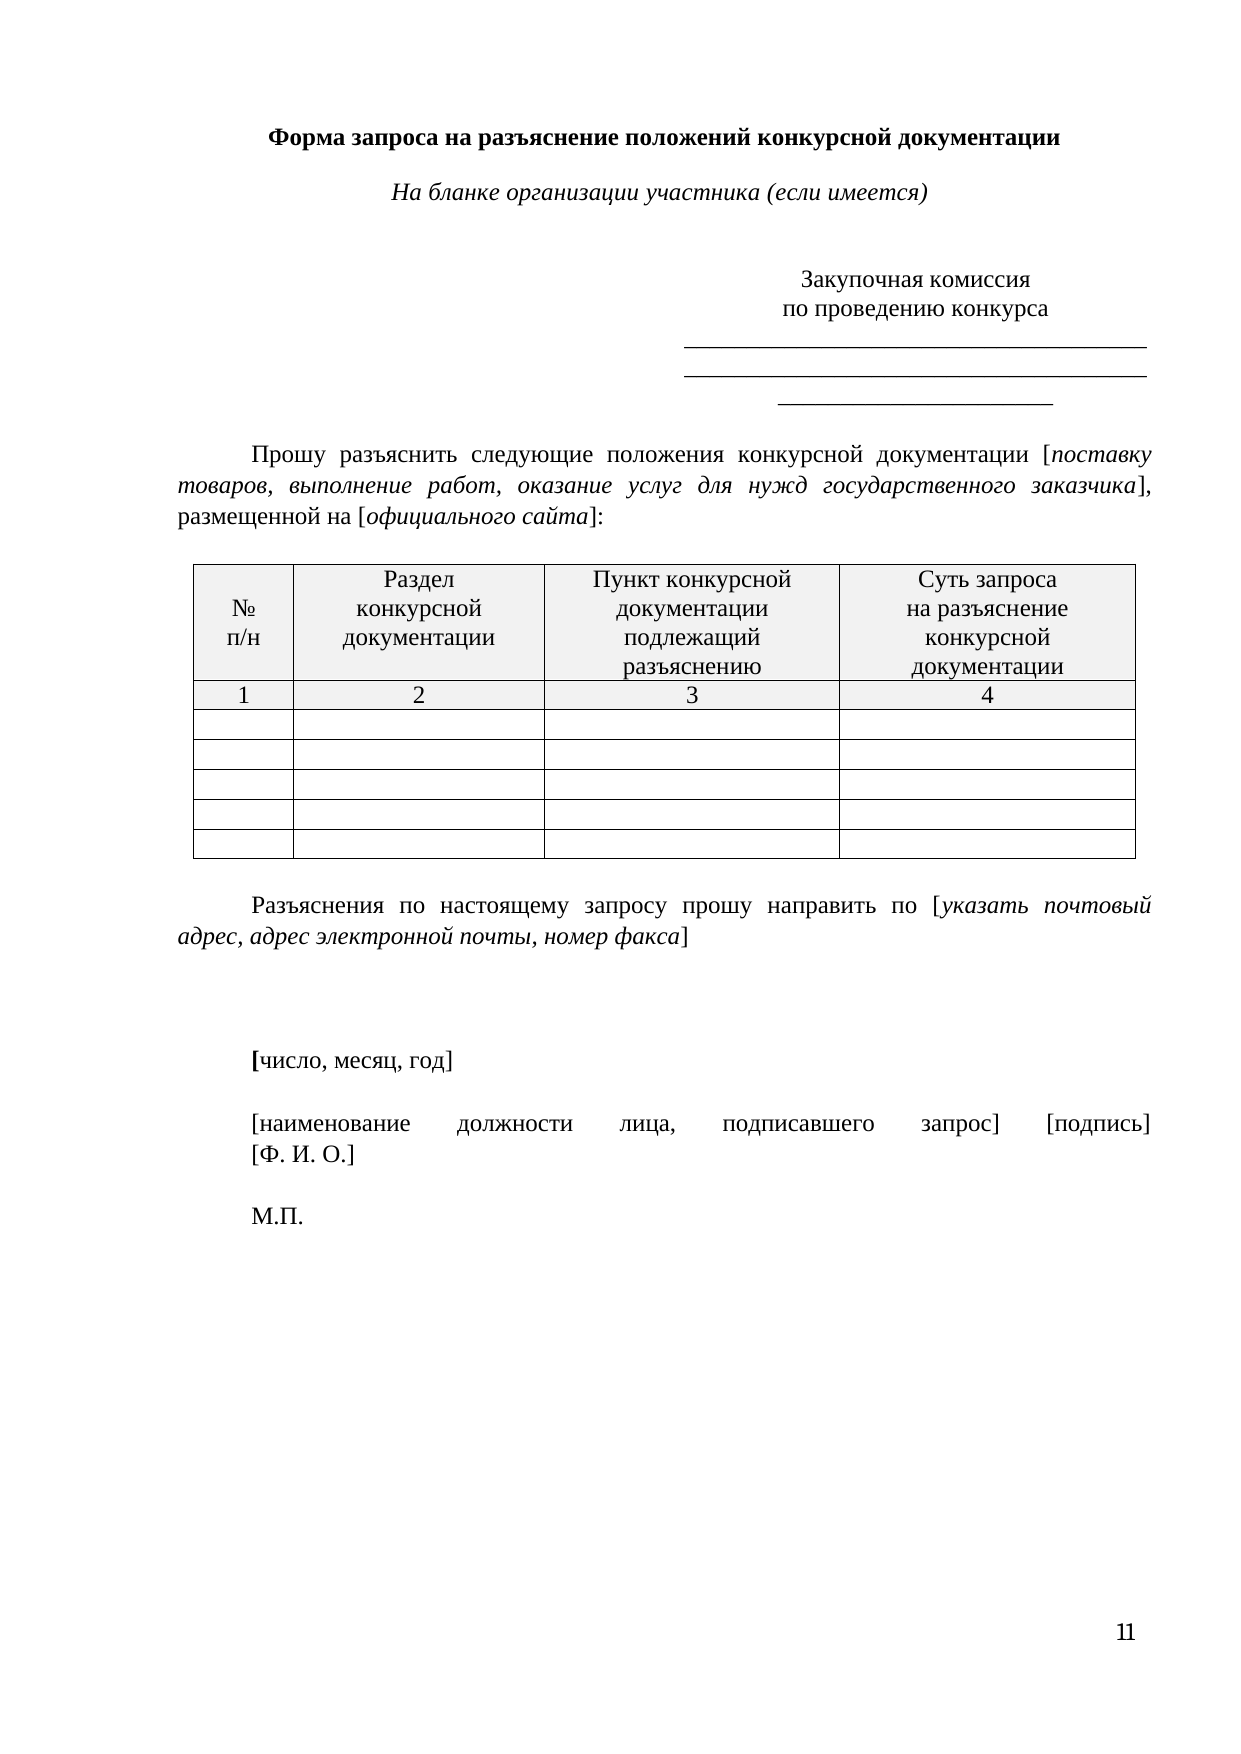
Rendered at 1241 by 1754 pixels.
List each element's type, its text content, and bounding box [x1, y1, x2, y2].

table_header № п/н [194, 565, 293, 679]
table_cell [840, 770, 1135, 799]
table_cell 4 [840, 681, 1135, 709]
table_cell [840, 800, 1135, 828]
table_cell [294, 740, 544, 769]
table_cell 1 [194, 681, 293, 709]
table_cell [545, 710, 839, 739]
table_cell [545, 740, 839, 769]
table_header Пункт конкурсной документации подлежащий разъяснению [545, 565, 839, 679]
table_header Суть запроса на разъяснение конкурсной документации [840, 565, 1135, 679]
table_cell [294, 710, 544, 739]
text М.П. [177, 1201, 1152, 1229]
text по проведению конкурса ________________________________________________________________________________________________ [679, 293, 1152, 408]
table_cell 2 [294, 681, 544, 709]
table_cell [840, 710, 1135, 739]
table_cell [840, 830, 1135, 858]
text [число, месяц, год] [177, 1046, 1152, 1074]
text [наименование должности лица, подписавшего запрос] [подпись] [Ф. И. О.] [251, 1108, 1152, 1167]
table_cell [194, 830, 293, 858]
table_header Раздел конкурсной документации [294, 565, 544, 679]
table_cell [194, 710, 293, 739]
table_cell [840, 740, 1135, 769]
table_cell [294, 770, 544, 799]
text Прошу разъяснить следующие положения конкурсной документации [поставку товаров, выполнение работ, оказание услуг для нужд государственного заказчика], размещенной на [официального сайта]: [177, 439, 1152, 530]
table_cell [194, 800, 293, 828]
table_cell [194, 770, 293, 799]
text На бланке организации участника (если имеется) [177, 177, 1142, 206]
table_cell [545, 770, 839, 799]
text Форма запроса на разъяснение положений конкурсной документации [177, 122, 1152, 151]
text Разъяснения по настоящему запросу прошу направить по [указать почтовый адрес, адрес электронной почты, номер факса] [177, 890, 1152, 950]
text Закупочная комиссия [679, 264, 1152, 293]
table_cell [545, 800, 839, 828]
table_cell [194, 740, 293, 769]
table_cell 3 [545, 681, 839, 709]
table_cell [294, 830, 544, 858]
table_cell [294, 800, 544, 828]
table_cell [545, 830, 839, 858]
